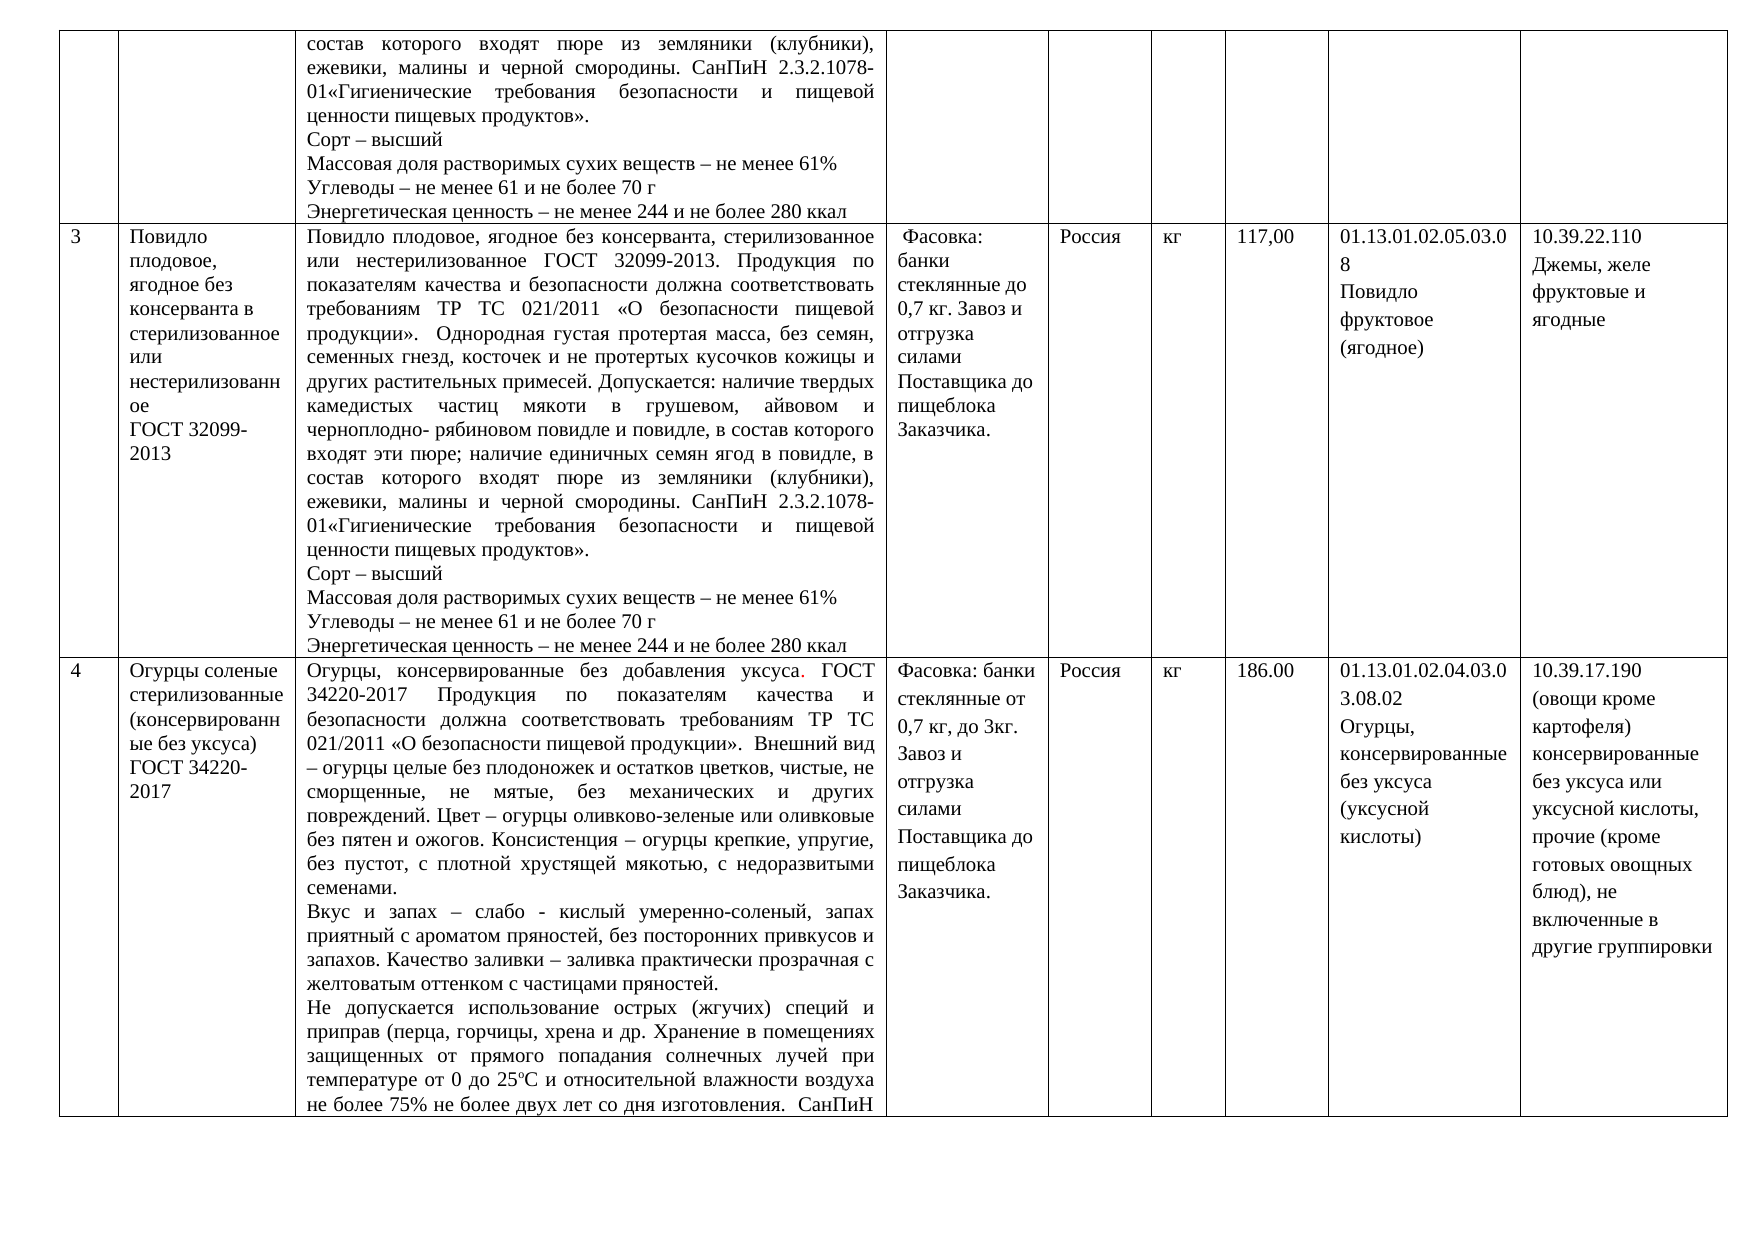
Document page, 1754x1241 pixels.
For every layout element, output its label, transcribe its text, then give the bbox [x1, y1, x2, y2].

table_cell Россия [1049, 658, 1151, 1116]
table_cell 10.39.22.110 Джемы, желе фруктовые и ягодные [1521, 224, 1727, 657]
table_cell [296, 658, 886, 1116]
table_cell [887, 658, 1048, 1116]
table_cell Россия [1049, 224, 1151, 657]
table_cell 3 [60, 224, 118, 657]
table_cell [1521, 658, 1727, 1116]
table_cell 4 [60, 658, 118, 1116]
table_cell Повидло плодовое, ягодное без консерванта в стерилизованное или нестерилизованное ГОСТ 32099-2013 [119, 224, 295, 657]
table_cell Фасовка: банки стеклянные до 0,7 кг. Завоз и отгрузка силами Поставщика до пищеблока Заказчика. [887, 224, 1048, 657]
table_cell Повидло плодовое, ягодное без консерванта, стерилизованное или нестерилизованное ГОСТ 32099-2013. Продукция по показателям качества и безопасности должна соответствовать требованиям ТР ТС 021/2011 «О безопасности пищевой продукции». Однородная густая протертая масса, без семян, семенных гнезд, косточек и не протертых кусочков кожицы и других растительных примесей. Допускается: наличие твердых камедистых частиц мякоти в грушевом, айвовом и черноплодно- рябиновом повидле и повидле, в состав которого входят эти пюре; наличие единичных семян ягод в повидле, в состав которого входят пюре из земляники (клубники), ежевики, малины и черной смородины. СанПиН 2.3.2.1078-01«Гигиенические требования безопасности и пищевой ценности пищевых продуктов». Сорт – высший Массовая доля растворимых сухих веществ – не менее 61% Углеводы – не менее 61 и не более 70 г Энергетическая ценность – не менее 244 и не более 280 ккал [296, 224, 886, 657]
table_cell кг [1152, 224, 1225, 657]
table_cell кг [1152, 658, 1225, 1116]
table_cell 01.13.01.02.05.03.08 Повидло фруктовое (ягодное) [1329, 224, 1520, 657]
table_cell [1329, 658, 1520, 1116]
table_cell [119, 658, 295, 1116]
table_cell 117,00 [1226, 224, 1328, 657]
table_cell 186.00 [1226, 658, 1328, 1116]
